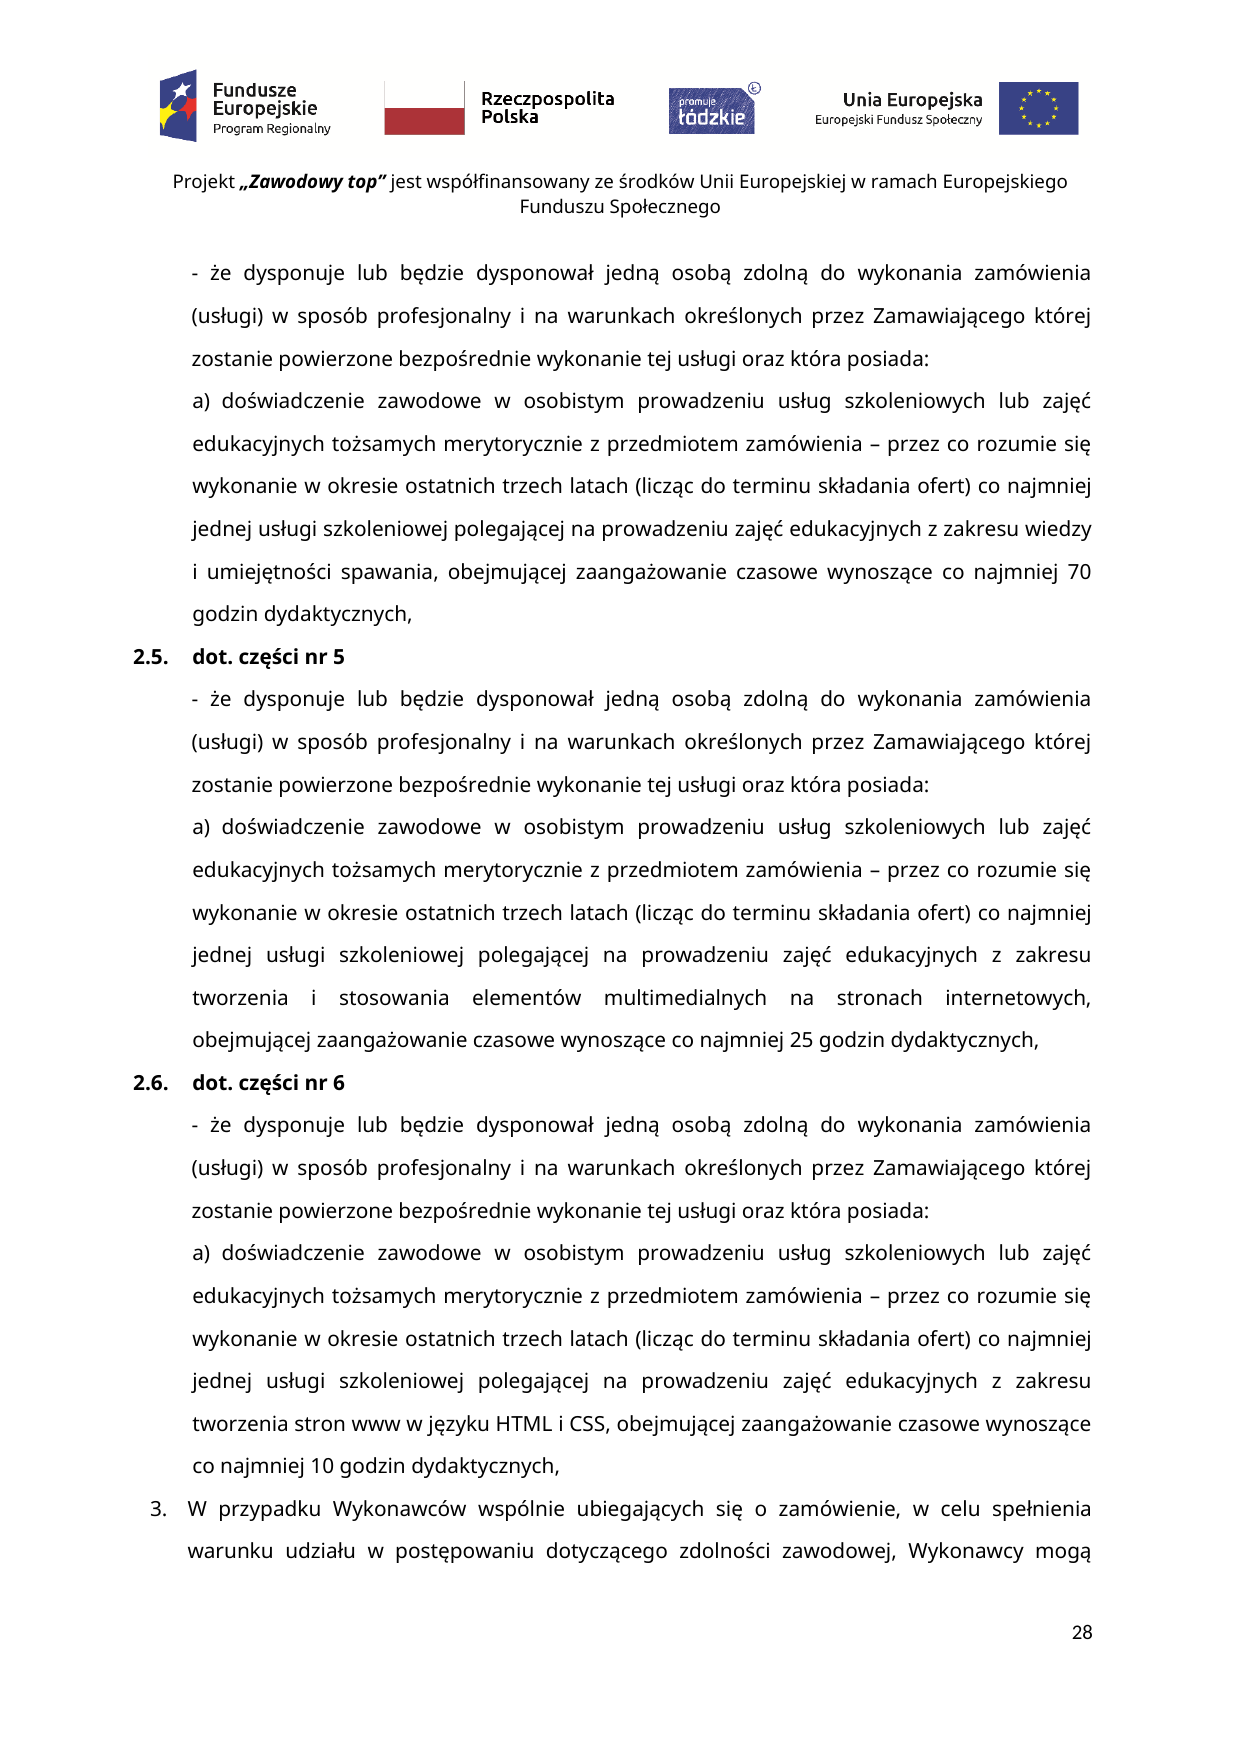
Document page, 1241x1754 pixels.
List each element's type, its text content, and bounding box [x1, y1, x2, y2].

picture [147, 54, 1091, 158]
list doświadczenie zawodowe w osobistym prowadzeniu usług szkoleniowych lub zajęć edukacyjnych tożsamych merytorycznie z przedmiotem zamówienia – przez co rozumie się wykonanie w okresie ostatnich trzech latach (licząc do terminu składania ofert) co najmniej jednej usługi szkoleniowej polegającej na prowadzeniu zajęć edukacyjnych z zakresu tworzenia i stosowania elementów multimedialnych na stronach internetowych, obejmującej zaangażowanie czasowe wynoszące co najmniej 25 godzin dydaktycznych, [192, 812, 1093, 1054]
text - że dysponuje lub będzie dysponował jedną osobą zdolną do wykonania zamówienia (usługi) w sposób profesjonalny i na warunkach określonych przez Zamawiającego której zostanie powierzone bezpośrednie wykonanie tej usługi oraz która posiada: [191, 258, 1093, 372]
list dot. części nr 5 [133, 642, 1093, 670]
text - że dysponuje lub będzie dysponował jedną osobą zdolną do wykonania zamówienia (usługi) w sposób profesjonalny i na warunkach określonych przez Zamawiającego której zostanie powierzone bezpośrednie wykonanie tej usługi oraz która posiada: [191, 684, 1093, 798]
list doświadczenie zawodowe w osobistym prowadzeniu usług szkoleniowych lub zajęć edukacyjnych tożsamych merytorycznie z przedmiotem zamówienia – przez co rozumie się wykonanie w okresie ostatnich trzech latach (licząc do terminu składania ofert) co najmniej jednej usługi szkoleniowej polegającej na prowadzeniu zajęć edukacyjnych z zakresu tworzenia stron www w języku HTML i CSS, obejmującej zaangażowanie czasowe wynoszące co najmniej 10 godzin dydaktycznych, [192, 1238, 1093, 1480]
list doświadczenie zawodowe w osobistym prowadzeniu usług szkoleniowych lub zajęć edukacyjnych tożsamych merytorycznie z przedmiotem zamówienia – przez co rozumie się wykonanie w okresie ostatnich trzech latach (licząc do terminu składania ofert) co najmniej jednej usługi szkoleniowej polegającej na prowadzeniu zajęć edukacyjnych z zakresu wiedzy i umiejętności spawania, obejmującej zaangażowanie czasowe wynoszące co najmniej 70 godzin dydaktycznych, [192, 386, 1093, 628]
text - że dysponuje lub będzie dysponował jedną osobą zdolną do wykonania zamówienia (usługi) w sposób profesjonalny i na warunkach określonych przez Zamawiającego której zostanie powierzone bezpośrednie wykonanie tej usługi oraz która posiada: [191, 1111, 1093, 1224]
list dot. części nr 6 [133, 1068, 1093, 1096]
